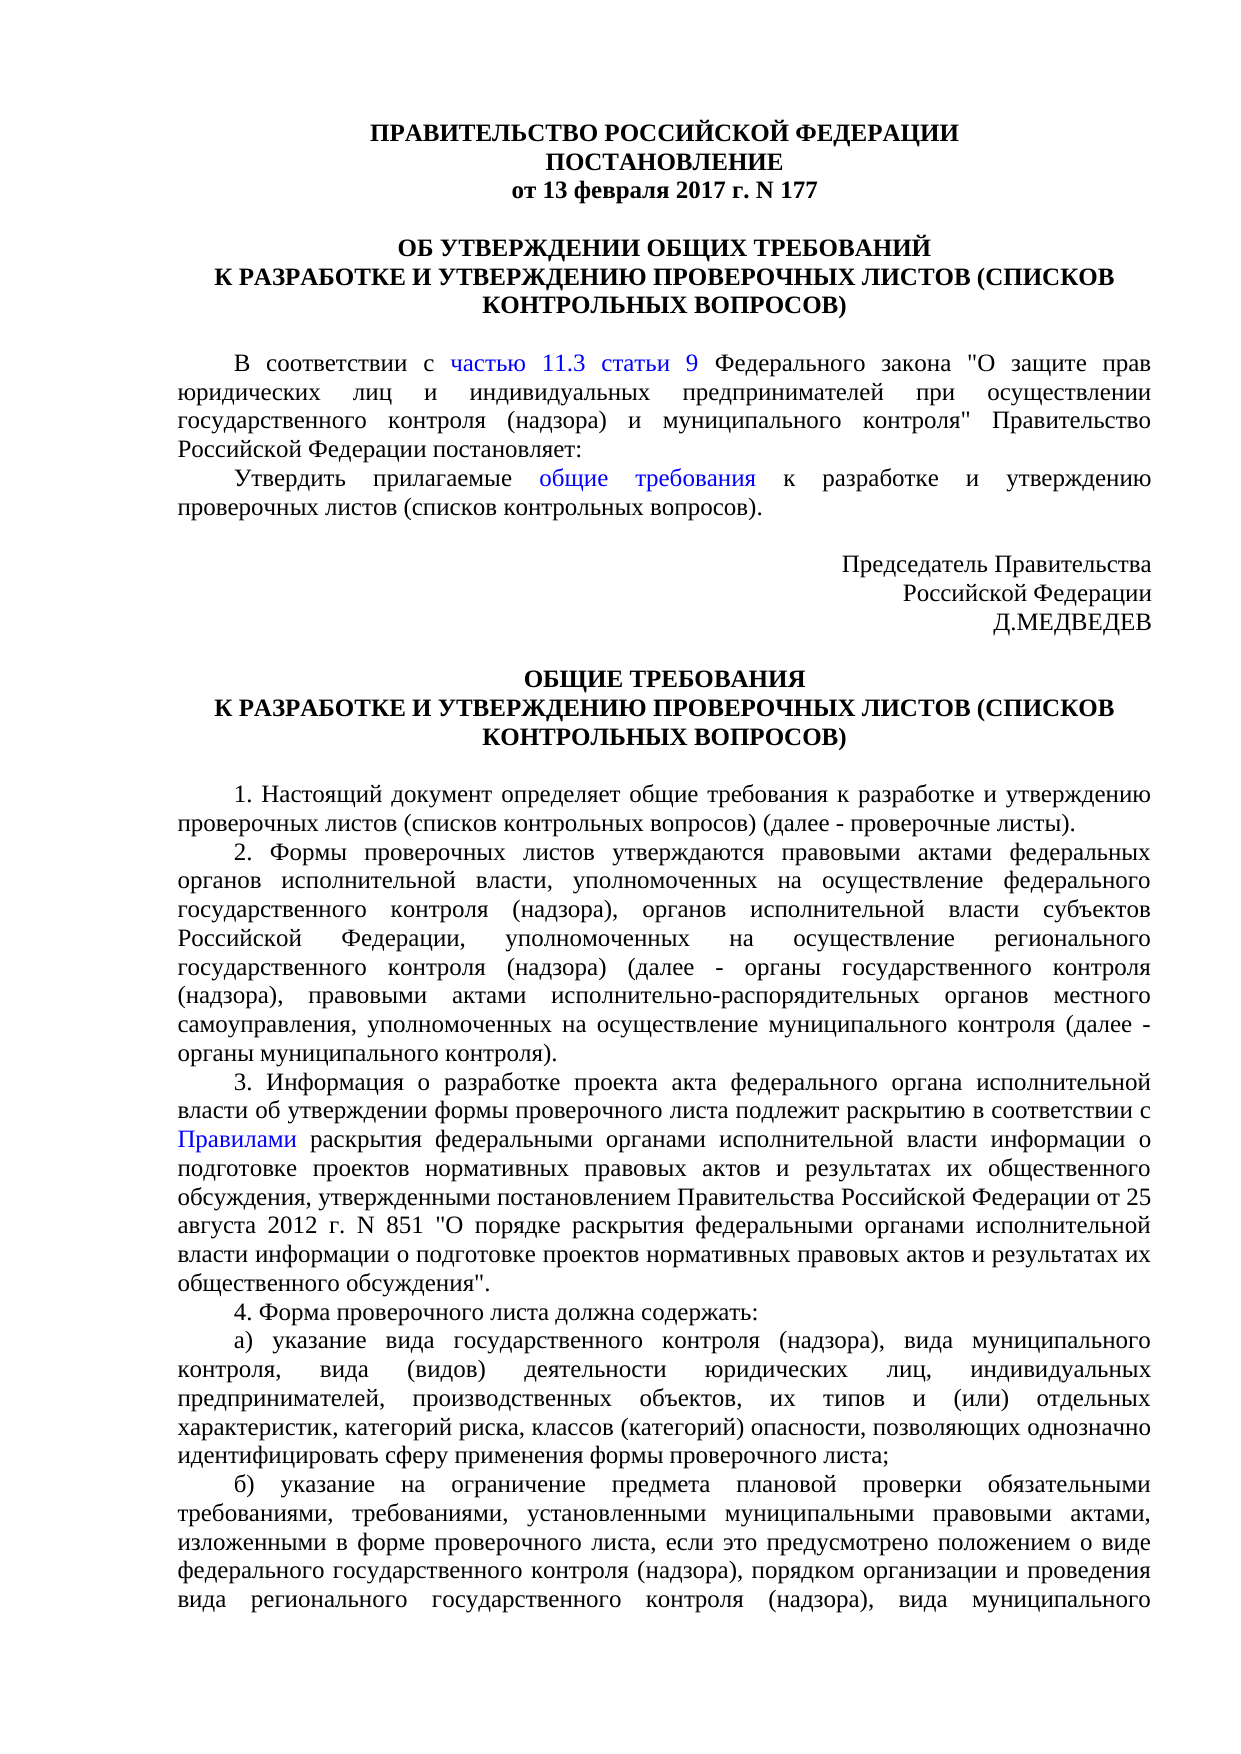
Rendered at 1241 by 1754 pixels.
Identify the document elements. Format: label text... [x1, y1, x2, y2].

title ОБЩИЕ ТРЕБОВАНИЯ [177, 664, 1152, 693]
text Российской Федерации [177, 578, 1152, 607]
text 2. Формы проверочных листов утверждаются правовыми актами федеральных органов исполнительной власти, уполномоченных на осуществление федерального государственного контроля (надзора), органов исполнительной власти субъектов Российской Федерации, уполномоченных на осуществление регионального государственного контроля (надзора) (далее - органы государственного контроля (надзора), правовыми актами исполнительно-распорядительных органов местного самоуправления, уполномоченных на осуществление муниципального контроля (далее - органы муниципального контроля). [177, 837, 1152, 1067]
text 1. Настоящий документ определяет общие требования к разработке и утверждению проверочных листов (списков контрольных вопросов) (далее - проверочные листы). [177, 779, 1152, 837]
text Д.МЕДВЕДЕВ [177, 607, 1152, 636]
title К РАЗРАБОТКЕ И УТВЕРЖДЕНИЮ ПРОВЕРОЧНЫХ ЛИСТОВ (СПИСКОВ [177, 262, 1152, 291]
text 4. Форма проверочного листа должна содержать: [177, 1297, 1152, 1326]
title КОНТРОЛЬНЫХ ВОПРОСОВ) [177, 291, 1152, 319]
title ОБ УТВЕРЖДЕНИИ ОБЩИХ ТРЕБОВАНИЙ [177, 233, 1152, 262]
title КОНТРОЛЬНЫХ ВОПРОСОВ) [177, 722, 1152, 751]
text В соответствии с частью 11.3 статьи 9 Федерального закона "О защите прав юридических лиц и индивидуальных предпринимателей при осуществлении государственного контроля (надзора) и муниципального контроля" Правительство Российской Федерации постановляет: [177, 348, 1152, 463]
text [177, 1469, 1152, 1613]
text Утвердить прилагаемые общие требования к разработке и утверждению проверочных листов (списков контрольных вопросов). [177, 463, 1152, 521]
title К РАЗРАБОТКЕ И УТВЕРЖДЕНИЮ ПРОВЕРОЧНЫХ ЛИСТОВ (СПИСКОВ [177, 693, 1152, 722]
text а) указание вида государственного контроля (надзора), вида муниципального контроля, вида (видов) деятельности юридических лиц, индивидуальных предпринимателей, производственных объектов, их типов и (или) отдельных характеристик, категорий риска, классов (категорий) опасности, позволяющих однозначно идентифицировать сферу применения формы проверочного листа; [177, 1326, 1152, 1469]
title от 13 февраля 2017 г. N 177 [177, 176, 1152, 204]
text Председатель Правительства [177, 549, 1152, 578]
text 3. Информация о разработке проекта акта федерального органа исполнительной власти об утверждении формы проверочного листа подлежит раскрытию в соответствии с Правилами раскрытия федеральными органами исполнительной власти информации о подготовке проектов нормативных правовых актов и результатах их общественного обсуждения, утвержденными постановлением Правительства Российской Федерации от 25 августа 2012 г. N 851 "О порядке раскрытия федеральными органами исполнительной власти информации о подготовке проектов нормативных правовых актов и результатах их общественного обсуждения". [177, 1067, 1152, 1297]
title ПРАВИТЕЛЬСТВО РОССИЙСКОЙ ФЕДЕРАЦИИ [177, 118, 1152, 147]
title ПОСТАНОВЛЕНИЕ [177, 147, 1152, 176]
